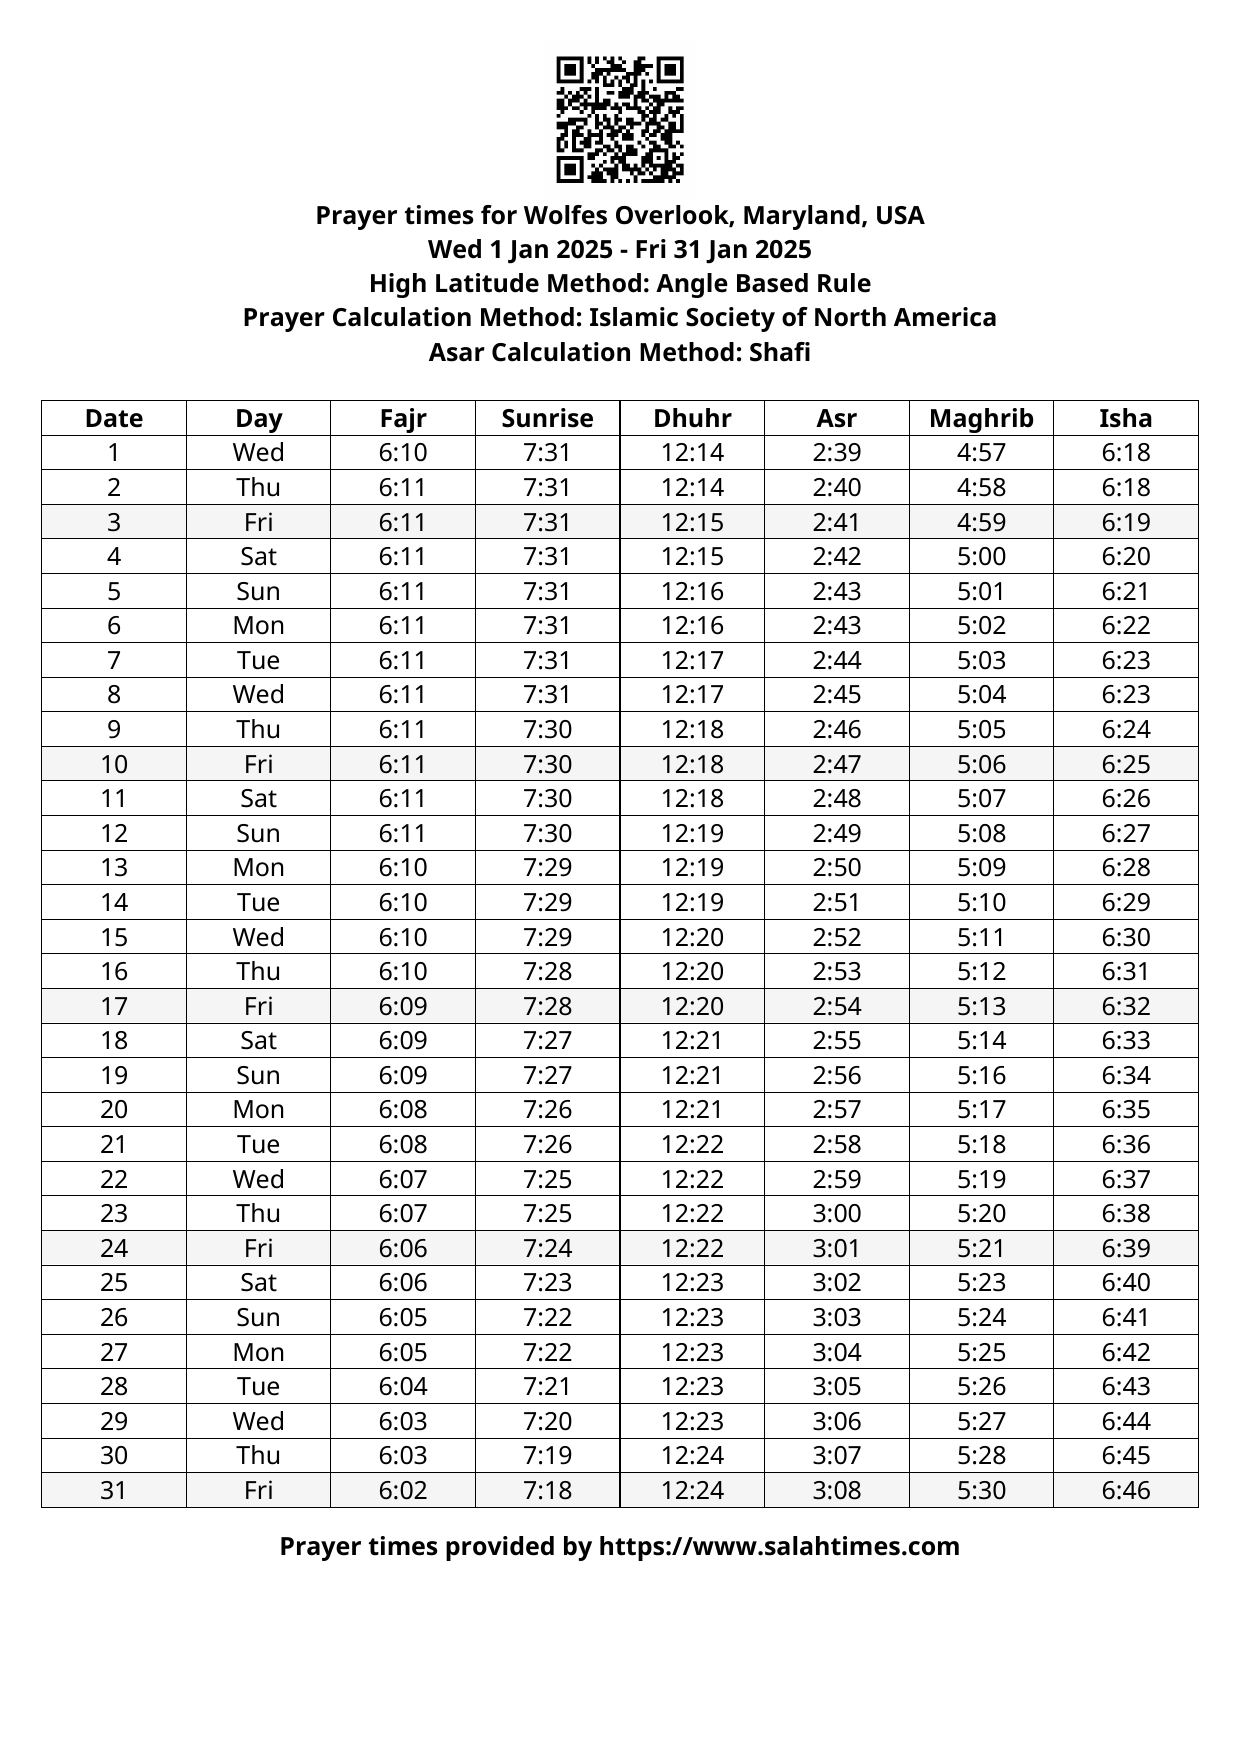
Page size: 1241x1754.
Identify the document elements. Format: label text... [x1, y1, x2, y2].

table_cell Mon [187, 1093, 330, 1126]
table_cell 2:58 [765, 1127, 909, 1161]
table_cell Fri [187, 989, 330, 1022]
text High Latitude Method: Angle Based Rule [42, 266, 1198, 300]
table_cell 6:11 [331, 574, 475, 607]
table_cell 2:56 [765, 1058, 909, 1092]
table_cell 6:08 [331, 1127, 475, 1161]
table_cell Fri [187, 1231, 330, 1264]
table_cell 14 [42, 885, 186, 919]
table_cell 6:25 [1054, 747, 1198, 780]
table_cell 12:17 [621, 678, 764, 711]
table_cell 12:21 [621, 1058, 764, 1092]
table_cell 6:11 [331, 747, 475, 780]
table_header Dhuhr [621, 401, 764, 434]
table_cell 7:31 [476, 505, 619, 538]
table_cell 7:29 [476, 920, 619, 953]
table_cell 2:51 [765, 885, 909, 919]
table_header Maghrib [910, 401, 1053, 434]
table_cell 2:44 [765, 643, 909, 677]
table_cell Thu [187, 1196, 330, 1230]
table_cell 19 [42, 1058, 186, 1092]
table_cell 6:21 [1054, 574, 1198, 607]
table_cell Thu [187, 954, 330, 988]
table_cell 3:01 [765, 1231, 909, 1264]
text Asar Calculation Method: Shafi [42, 334, 1198, 368]
table_cell 22 [42, 1162, 186, 1195]
table_cell 6:11 [331, 505, 475, 538]
table_cell 6:06 [331, 1266, 475, 1299]
table_cell 6:33 [1054, 1024, 1198, 1057]
table_cell 9 [42, 712, 186, 746]
table_cell 6:10 [331, 851, 475, 884]
table_cell 6:07 [331, 1162, 475, 1195]
table_cell 7:25 [476, 1162, 619, 1195]
table_cell Mon [187, 851, 330, 884]
table_cell Wed [187, 1162, 330, 1195]
table_cell Thu [187, 712, 330, 746]
table_cell 30 [42, 1439, 186, 1472]
text Prayer times for Wolfes Overlook, Maryland, USA [42, 198, 1198, 232]
table_cell 2:48 [765, 781, 909, 815]
table_cell 4:59 [910, 505, 1053, 538]
table_cell 5:08 [910, 816, 1053, 849]
table_cell 6:20 [1054, 539, 1198, 573]
table_cell 6:40 [1054, 1266, 1198, 1299]
table_cell 12:21 [621, 1093, 764, 1126]
table_cell 5:24 [910, 1300, 1053, 1334]
table_header Asr [765, 401, 909, 434]
table_cell Sun [187, 1058, 330, 1092]
table_cell 2:53 [765, 954, 909, 988]
table_cell 5:21 [910, 1231, 1053, 1264]
table_cell 5:01 [910, 574, 1053, 607]
table_cell 13 [42, 851, 186, 884]
table_cell 5:26 [910, 1369, 1053, 1403]
table_cell 7:31 [476, 678, 619, 711]
table_cell 27 [42, 1335, 186, 1368]
table_cell 6:07 [331, 1196, 475, 1230]
table_cell 12:18 [621, 747, 764, 780]
table_cell 7:25 [476, 1196, 619, 1230]
table_cell 5:11 [910, 920, 1053, 953]
table_cell 6:45 [1054, 1439, 1198, 1472]
table_cell 18 [42, 1024, 186, 1057]
table_cell 6:10 [331, 920, 475, 953]
table_cell 12:20 [621, 954, 764, 988]
table_header Sunrise [476, 401, 619, 434]
table_cell 24 [42, 1231, 186, 1264]
table_cell 12:24 [621, 1439, 764, 1472]
table_cell 12:14 [621, 470, 764, 504]
table_cell 2:43 [765, 609, 909, 642]
table_cell 6:36 [1054, 1127, 1198, 1161]
table_cell 6:10 [331, 436, 475, 469]
table_cell 7:30 [476, 816, 619, 849]
table_cell 7:31 [476, 539, 619, 573]
table_cell Wed [187, 1404, 330, 1437]
table_cell 5:30 [910, 1473, 1053, 1507]
table_cell 25 [42, 1266, 186, 1299]
table_cell 12:23 [621, 1335, 764, 1368]
table_cell 3:07 [765, 1439, 909, 1472]
table_cell 8 [42, 678, 186, 711]
table_cell 6:09 [331, 989, 475, 1022]
table_header Fajr [331, 401, 475, 434]
table_cell 6:18 [1054, 470, 1198, 504]
table_cell 5:13 [910, 989, 1053, 1022]
table_cell 12:22 [621, 1162, 764, 1195]
table_cell 7:30 [476, 781, 619, 815]
table_cell 2:59 [765, 1162, 909, 1195]
table_cell Fri [187, 505, 330, 538]
table_cell 7:30 [476, 747, 619, 780]
table_cell 7:31 [476, 574, 619, 607]
table_cell Sat [187, 539, 330, 573]
table_cell 5:20 [910, 1196, 1053, 1230]
table_cell 5:25 [910, 1335, 1053, 1368]
table_cell 6:10 [331, 885, 475, 919]
table_cell 2:39 [765, 436, 909, 469]
table_cell Tue [187, 643, 330, 677]
table_cell Thu [187, 470, 330, 504]
table_cell 6:11 [331, 609, 475, 642]
table_cell 10 [42, 747, 186, 780]
table_cell 12:19 [621, 851, 764, 884]
table_cell 7:21 [476, 1369, 619, 1403]
table_cell 6:08 [331, 1093, 475, 1126]
table_cell 7:23 [476, 1266, 619, 1299]
table_header Day [187, 401, 330, 434]
table_cell 6:03 [331, 1439, 475, 1472]
table_cell 7:27 [476, 1024, 619, 1057]
table_cell 6:18 [1054, 436, 1198, 469]
table_cell 7:22 [476, 1300, 619, 1334]
table_cell 3:06 [765, 1404, 909, 1437]
table_cell 5:12 [910, 954, 1053, 988]
table_cell 12:17 [621, 643, 764, 677]
table_cell 3:05 [765, 1369, 909, 1403]
table_cell 5:03 [910, 643, 1053, 677]
table_cell 5:16 [910, 1058, 1053, 1092]
table_cell 2:50 [765, 851, 909, 884]
table_cell 12:19 [621, 816, 764, 849]
table_cell 2:45 [765, 678, 909, 711]
table_cell 7:28 [476, 954, 619, 988]
table_cell Thu [187, 1439, 330, 1472]
table_cell 4:58 [910, 470, 1053, 504]
table_cell 5:02 [910, 609, 1053, 642]
table_cell Sat [187, 1266, 330, 1299]
table_cell Mon [187, 1335, 330, 1368]
table_cell Wed [187, 436, 330, 469]
table_cell 4:57 [910, 436, 1053, 469]
table_cell 12:23 [621, 1369, 764, 1403]
table_cell 5:04 [910, 678, 1053, 711]
table_cell 5:17 [910, 1093, 1053, 1126]
table_cell 20 [42, 1093, 186, 1126]
table_cell 2:40 [765, 470, 909, 504]
table_cell 3:02 [765, 1266, 909, 1299]
table_cell 6:09 [331, 1024, 475, 1057]
table_cell 7:20 [476, 1404, 619, 1437]
table_cell 6:28 [1054, 851, 1198, 884]
table_cell 12:14 [621, 436, 764, 469]
table_cell 2:41 [765, 505, 909, 538]
table_cell Fri [187, 1473, 330, 1507]
table_cell 6:05 [331, 1335, 475, 1368]
table_cell 4 [42, 539, 186, 573]
table_cell 6:29 [1054, 885, 1198, 919]
table_cell 6:06 [331, 1231, 475, 1264]
table_cell 2:49 [765, 816, 909, 849]
table_cell 2:46 [765, 712, 909, 746]
table_cell 12:20 [621, 989, 764, 1022]
table_cell 5:19 [910, 1162, 1053, 1195]
table_cell 3:00 [765, 1196, 909, 1230]
table_cell 6:11 [331, 539, 475, 573]
table_cell 5 [42, 574, 186, 607]
table_cell Wed [187, 920, 330, 953]
table_cell 29 [42, 1404, 186, 1437]
table_cell 6:19 [1054, 505, 1198, 538]
table_cell 6:11 [331, 643, 475, 677]
table_cell Tue [187, 1127, 330, 1161]
table_cell Fri [187, 747, 330, 780]
table_cell 12:23 [621, 1404, 764, 1437]
table_cell Sat [187, 781, 330, 815]
table_cell 5:05 [910, 712, 1053, 746]
table_cell 12:24 [621, 1473, 764, 1507]
table_cell 12:22 [621, 1231, 764, 1264]
table_cell 6:42 [1054, 1335, 1198, 1368]
table_cell 12:16 [621, 609, 764, 642]
table_header Isha [1054, 401, 1198, 434]
table_cell 6:30 [1054, 920, 1198, 953]
table_cell 7:30 [476, 712, 619, 746]
table_cell 6:23 [1054, 678, 1198, 711]
table_cell 3:08 [765, 1473, 909, 1507]
table_cell 6:44 [1054, 1404, 1198, 1437]
table_cell Sun [187, 816, 330, 849]
table_cell 31 [42, 1473, 186, 1507]
table_cell 1 [42, 436, 186, 469]
table_cell 6 [42, 609, 186, 642]
table_cell 6:38 [1054, 1196, 1198, 1230]
table_cell 7:18 [476, 1473, 619, 1507]
table_cell 7 [42, 643, 186, 677]
table_cell 3 [42, 505, 186, 538]
table_cell 6:11 [331, 678, 475, 711]
table_cell 3:03 [765, 1300, 909, 1334]
table_cell 12:22 [621, 1196, 764, 1230]
table_cell 7:31 [476, 436, 619, 469]
table_cell 12:15 [621, 505, 764, 538]
table_cell 6:32 [1054, 989, 1198, 1022]
table_cell 12:19 [621, 885, 764, 919]
table_cell 7:24 [476, 1231, 619, 1264]
table_cell 12:15 [621, 539, 764, 573]
table_cell 5:14 [910, 1024, 1053, 1057]
table_cell 28 [42, 1369, 186, 1403]
table_cell 2:54 [765, 989, 909, 1022]
table_cell 7:29 [476, 885, 619, 919]
table_cell 12:22 [621, 1127, 764, 1161]
table_cell Sun [187, 574, 330, 607]
table_cell 6:11 [331, 781, 475, 815]
table_cell 6:31 [1054, 954, 1198, 988]
table_cell 6:37 [1054, 1162, 1198, 1195]
table_cell Mon [187, 609, 330, 642]
table_cell 12:23 [621, 1266, 764, 1299]
table_cell 6:35 [1054, 1093, 1198, 1126]
table_cell 7:31 [476, 609, 619, 642]
picture [542, 41, 699, 198]
table_cell 6:39 [1054, 1231, 1198, 1264]
table_cell Tue [187, 1369, 330, 1403]
table_cell 2:42 [765, 539, 909, 573]
table_cell 6:46 [1054, 1473, 1198, 1507]
table_cell 6:02 [331, 1473, 475, 1507]
table_cell 7:31 [476, 643, 619, 677]
table_cell 6:43 [1054, 1369, 1198, 1403]
table_cell 6:03 [331, 1404, 475, 1437]
table_cell 5:07 [910, 781, 1053, 815]
table_cell 15 [42, 920, 186, 953]
table_cell 2:43 [765, 574, 909, 607]
text Wed 1 Jan 2025 - Fri 31 Jan 2025 [42, 232, 1198, 266]
table_cell 2:55 [765, 1024, 909, 1057]
table_cell 2 [42, 470, 186, 504]
table_cell 5:27 [910, 1404, 1053, 1437]
table_cell 12:18 [621, 781, 764, 815]
table_cell 12:20 [621, 920, 764, 953]
table_header Date [42, 401, 186, 434]
table_cell 7:26 [476, 1127, 619, 1161]
text Prayer Calculation Method: Islamic Society of North America [42, 300, 1198, 334]
table_cell Sun [187, 1300, 330, 1334]
table_cell 6:24 [1054, 712, 1198, 746]
table_cell 2:52 [765, 920, 909, 953]
table_cell 6:05 [331, 1300, 475, 1334]
table_cell 7:29 [476, 851, 619, 884]
table_cell 16 [42, 954, 186, 988]
table_cell 6:09 [331, 1058, 475, 1092]
table_cell Tue [187, 885, 330, 919]
table_cell 12:21 [621, 1024, 764, 1057]
table_cell 5:18 [910, 1127, 1053, 1161]
table_cell 6:23 [1054, 643, 1198, 677]
table_cell 5:10 [910, 885, 1053, 919]
table_cell 5:06 [910, 747, 1053, 780]
table_cell 6:11 [331, 712, 475, 746]
table_cell 7:22 [476, 1335, 619, 1368]
table_cell 5:23 [910, 1266, 1053, 1299]
table_cell 2:57 [765, 1093, 909, 1126]
text Prayer times provided by https://www.salahtimes.com [42, 1528, 1198, 1563]
table_cell 7:19 [476, 1439, 619, 1472]
table_cell 3:04 [765, 1335, 909, 1368]
table_cell 6:27 [1054, 816, 1198, 849]
table_cell Sat [187, 1024, 330, 1057]
table_cell Wed [187, 678, 330, 711]
table_cell 12:16 [621, 574, 764, 607]
table_cell 17 [42, 989, 186, 1022]
table_cell 21 [42, 1127, 186, 1161]
table_cell 23 [42, 1196, 186, 1230]
table_cell 11 [42, 781, 186, 815]
table_cell 6:34 [1054, 1058, 1198, 1092]
table_cell 6:41 [1054, 1300, 1198, 1334]
table_cell 5:09 [910, 851, 1053, 884]
table_cell 2:47 [765, 747, 909, 780]
table_cell 12 [42, 816, 186, 849]
table_cell 7:26 [476, 1093, 619, 1126]
table_cell 7:27 [476, 1058, 619, 1092]
table_cell 6:10 [331, 954, 475, 988]
table_cell 5:00 [910, 539, 1053, 573]
table_cell 12:18 [621, 712, 764, 746]
table_cell 6:11 [331, 470, 475, 504]
table_cell 6:22 [1054, 609, 1198, 642]
table_cell 26 [42, 1300, 186, 1334]
table_cell 12:23 [621, 1300, 764, 1334]
table_cell 7:31 [476, 470, 619, 504]
table_cell 6:04 [331, 1369, 475, 1403]
table_cell 7:28 [476, 989, 619, 1022]
table_cell 5:28 [910, 1439, 1053, 1472]
table_cell 6:26 [1054, 781, 1198, 815]
table_cell 6:11 [331, 816, 475, 849]
